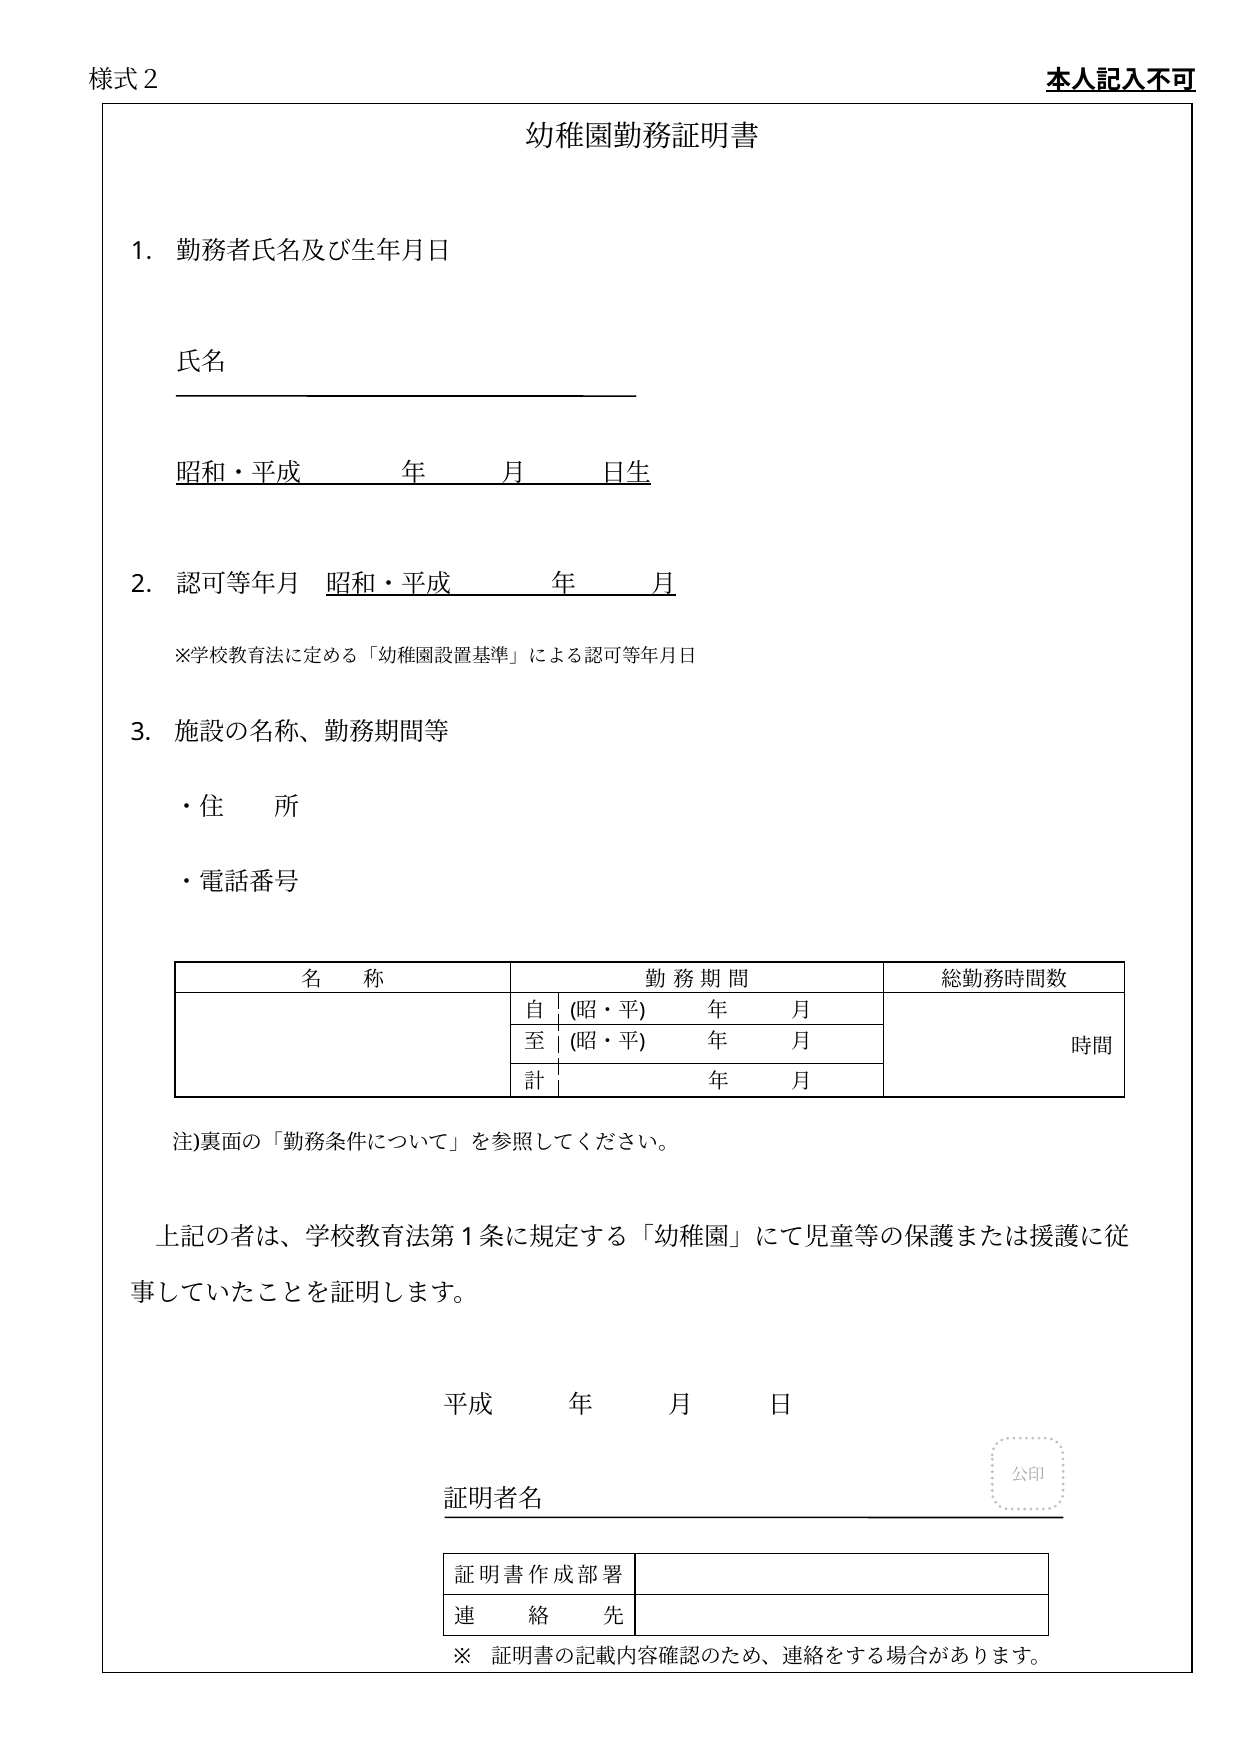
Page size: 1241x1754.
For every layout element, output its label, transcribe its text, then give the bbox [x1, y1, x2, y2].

table_cell 時間 [884, 993, 1124, 1096]
text 幼稚園勤務証明書 [89, 96, 1196, 171]
text 平成 年 月 日 [443, 1384, 1196, 1421]
table_cell 自 [511, 993, 559, 1023]
table_cell 計 [511, 1064, 559, 1096]
table_cell [176, 993, 510, 1096]
list 認可等年月 昭和・平成 年 月 [131, 563, 1196, 600]
list 勤務者氏名及び生年月日 [131, 230, 1196, 267]
table_header [636, 1554, 1048, 1594]
table_cell (昭・平) 年 月 [559, 1025, 883, 1063]
list 施設の名称、勤務期間等 ・住 所 ・電話番号 [130, 711, 1196, 899]
text 昭和・平成 年 月 日生 [89, 452, 1196, 489]
table_header 総勤務時間数 [884, 963, 1124, 992]
table_cell 連絡先 [444, 1595, 634, 1635]
text 証明者名 [443, 1477, 1196, 1515]
text 氏名 [89, 341, 1196, 378]
table_header 名称 [176, 963, 510, 992]
table_cell 至 [511, 1025, 559, 1063]
table_cell (昭・平) 年 月 [559, 993, 883, 1023]
table_cell 年 月 [559, 1064, 883, 1096]
text 注)裏面の「勤務条件について」を参照してください。 [172, 1084, 1196, 1159]
list ※学校教育法に定める「幼稚園設置基準」による認可等年月日 [175, 636, 1196, 674]
table_header 勤務期間 [511, 963, 883, 992]
text 様式２ 本人記入不可 [89, 59, 1196, 96]
table_header 証明書作成部署 [444, 1554, 634, 1594]
table_cell [636, 1595, 1048, 1635]
text ※ 証明書の記載内容確認のため、連絡をする場合があります。 [89, 1636, 1196, 1674]
text 上記の者は、学校教育法第1条に規定する「幼稚園」にて児童等の保護または援護に従事していたことを証明します。 [130, 1216, 1154, 1309]
